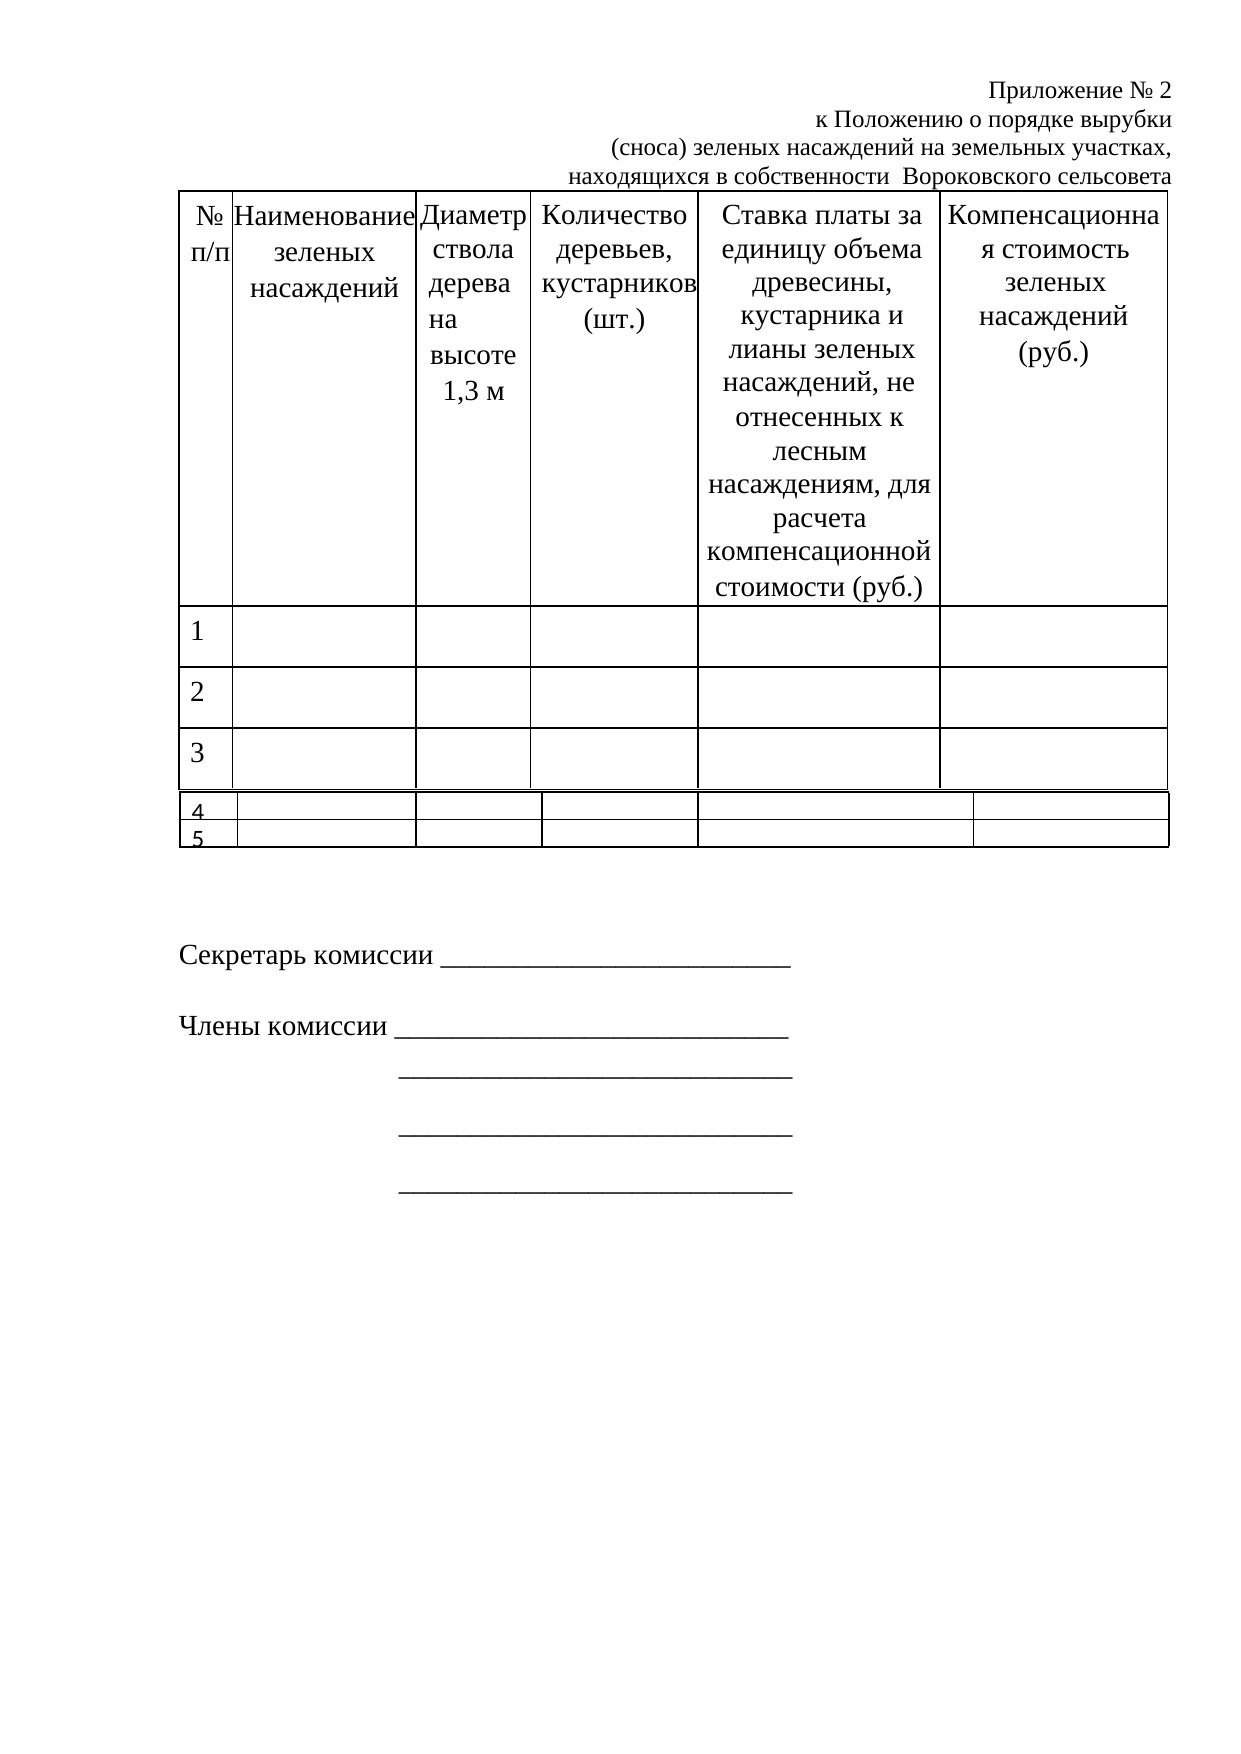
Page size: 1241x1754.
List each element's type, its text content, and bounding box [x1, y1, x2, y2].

table_cell [941, 607, 1167, 666]
text ___________________________ [177, 1106, 792, 1139]
table_cell [531, 607, 697, 666]
text ___________________________ [177, 1163, 792, 1197]
table_cell [417, 607, 530, 666]
table_cell [233, 729, 415, 788]
table_cell 2 [180, 668, 232, 727]
table_cell [941, 668, 1167, 727]
table_cell 1 [180, 607, 232, 666]
table_cell [531, 668, 697, 727]
table_cell [941, 729, 1167, 788]
table_header № п/п [180, 192, 232, 605]
table_cell [531, 729, 697, 788]
table_header Количество деревьев, кустарников (шт.) [531, 192, 697, 605]
table_cell [417, 729, 530, 788]
text Члены комиссии ___________________________ [178, 1008, 1172, 1041]
text Секретарь комиссии ________________________ [178, 937, 1172, 971]
table_header Наименование зеленых насаждений [233, 192, 415, 605]
table_cell 3 [180, 729, 232, 788]
table_cell [233, 668, 415, 727]
table_cell [699, 607, 939, 666]
table_header Диаметр ствола дерева на высоте 1,3 м [417, 192, 530, 605]
table_cell [417, 668, 530, 727]
table_header Компенсационная стоимость зеленых насаждений (руб.) [941, 192, 1167, 605]
table_cell [699, 729, 939, 788]
text ___________________________ [177, 1048, 792, 1082]
table_header Ставка платы за единицу объема древесины, кустарника и лианы зеленых насаждений, не отнесенных к лесным насаждениям, для расчета компенсационной стоимости (руб.) [699, 192, 939, 605]
table_cell [699, 668, 939, 727]
table_cell [233, 607, 415, 666]
